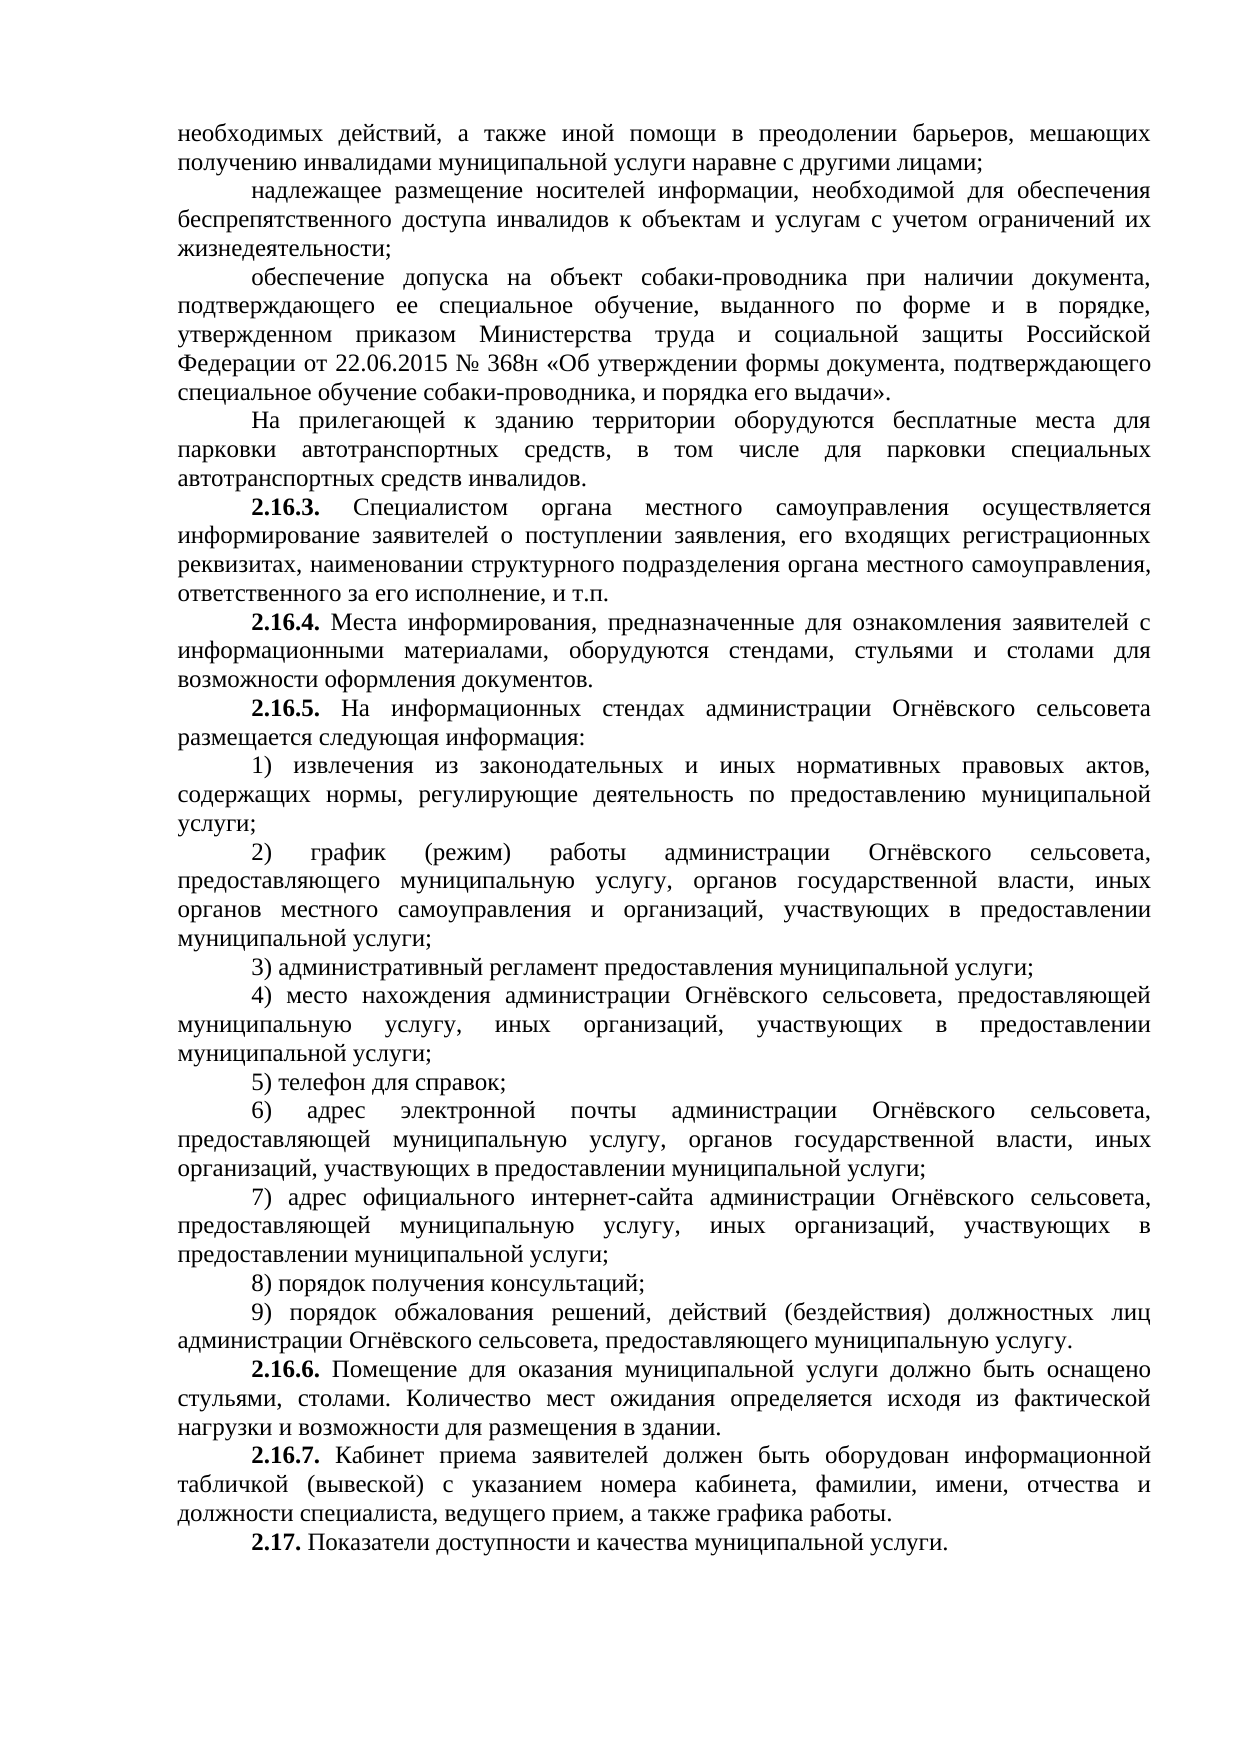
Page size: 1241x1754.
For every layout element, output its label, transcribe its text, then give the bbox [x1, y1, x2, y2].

text обеспечение допуска на объект собаки-проводника при наличии документа, подтверждающего ее специальное обучение, выданного по форме и в порядке, утвержденном приказом Министерства труда и социальной защиты Российской Федерации от 22.06.2015 № 368н «Об утверждении формы документа, подтверждающего специальное обучение собаки-проводника, и порядка его выдачи». [177, 262, 1152, 406]
text 4) место нахождения администрации Огнёвского сельсовета, предоставляющей муниципальную услугу, иных организаций, участвующих в предоставлении муниципальной услуги; [177, 981, 1152, 1067]
text 2) график (режим) работы администрации Огнёвского сельсовета, предоставляющего муниципальную услугу, органов государственной власти, иных органов местного самоуправления и организаций, участвующих в предоставлении муниципальной услуги; [177, 837, 1152, 952]
text 2.17. Показатели доступности и качества муниципальной услуги. [177, 1527, 1152, 1556]
text 7) адрес официального интернет-сайта администрации Огнёвского сельсовета, предоставляющей муниципальную услугу, иных организаций, участвующих в предоставлении муниципальной услуги; [177, 1182, 1152, 1268]
text 8) порядок получения консультаций; [177, 1268, 1152, 1297]
text 3) административный регламент предоставления муниципальной услуги; [177, 952, 1152, 981]
text 2.16.3. Специалистом органа местного самоуправления осуществляется информирование заявителей о поступлении заявления, его входящих регистрационных реквизитах, наименовании структурного подразделения органа местного самоуправления, ответственного за его исполнение, и т.п. [177, 492, 1152, 607]
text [177, 118, 1152, 176]
text 6) адрес электронной почты администрации Огнёвского сельсовета, предоставляющей муниципальную услугу, органов государственной власти, иных организаций, участвующих в предоставлении муниципальной услуги; [177, 1096, 1152, 1182]
text 2.16.7. Кабинет приема заявителей должен быть оборудован информационной табличкой (вывеской) с указанием номера кабинета, фамилии, имени, отчества и должности специалиста, ведущего прием, а также графика работы. [177, 1441, 1152, 1527]
text 9) порядок обжалования решений, действий (бездействия) должностных лиц администрации Огнёвского сельсовета, предоставляющего муниципальную услугу. [177, 1297, 1152, 1354]
text 2.16.6. Помещение для оказания муниципальной услуги должно быть оснащено стульями, столами. Количество мест ожидания определяется исходя из фактической нагрузки и возможности для размещения в здании. [177, 1354, 1152, 1441]
text На прилегающей к зданию территории оборудуются бесплатные места для парковки автотранспортных средств, в том числе для парковки специальных автотранспортных средств инвалидов. [177, 406, 1152, 492]
text 2.16.4. Места информирования, предназначенные для ознакомления заявителей с информационными материалами, оборудуются стендами, стульями и столами для возможности оформления документов. [177, 607, 1152, 693]
text 2.16.5. На информационных стендах администрации Огнёвского сельсовета размещается следующая информация: [177, 693, 1152, 751]
text надлежащее размещение носителей информации, необходимой для обеспечения беспрепятственного доступа инвалидов к объектам и услугам с учетом ограничений их жизнедеятельности; [177, 176, 1152, 262]
text 5) телефон для справок; [177, 1067, 1152, 1096]
text 1) извлечения из законодательных и иных нормативных правовых актов, содержащих нормы, регулирующие деятельность по предоставлению муниципальной услуги; [177, 751, 1152, 837]
